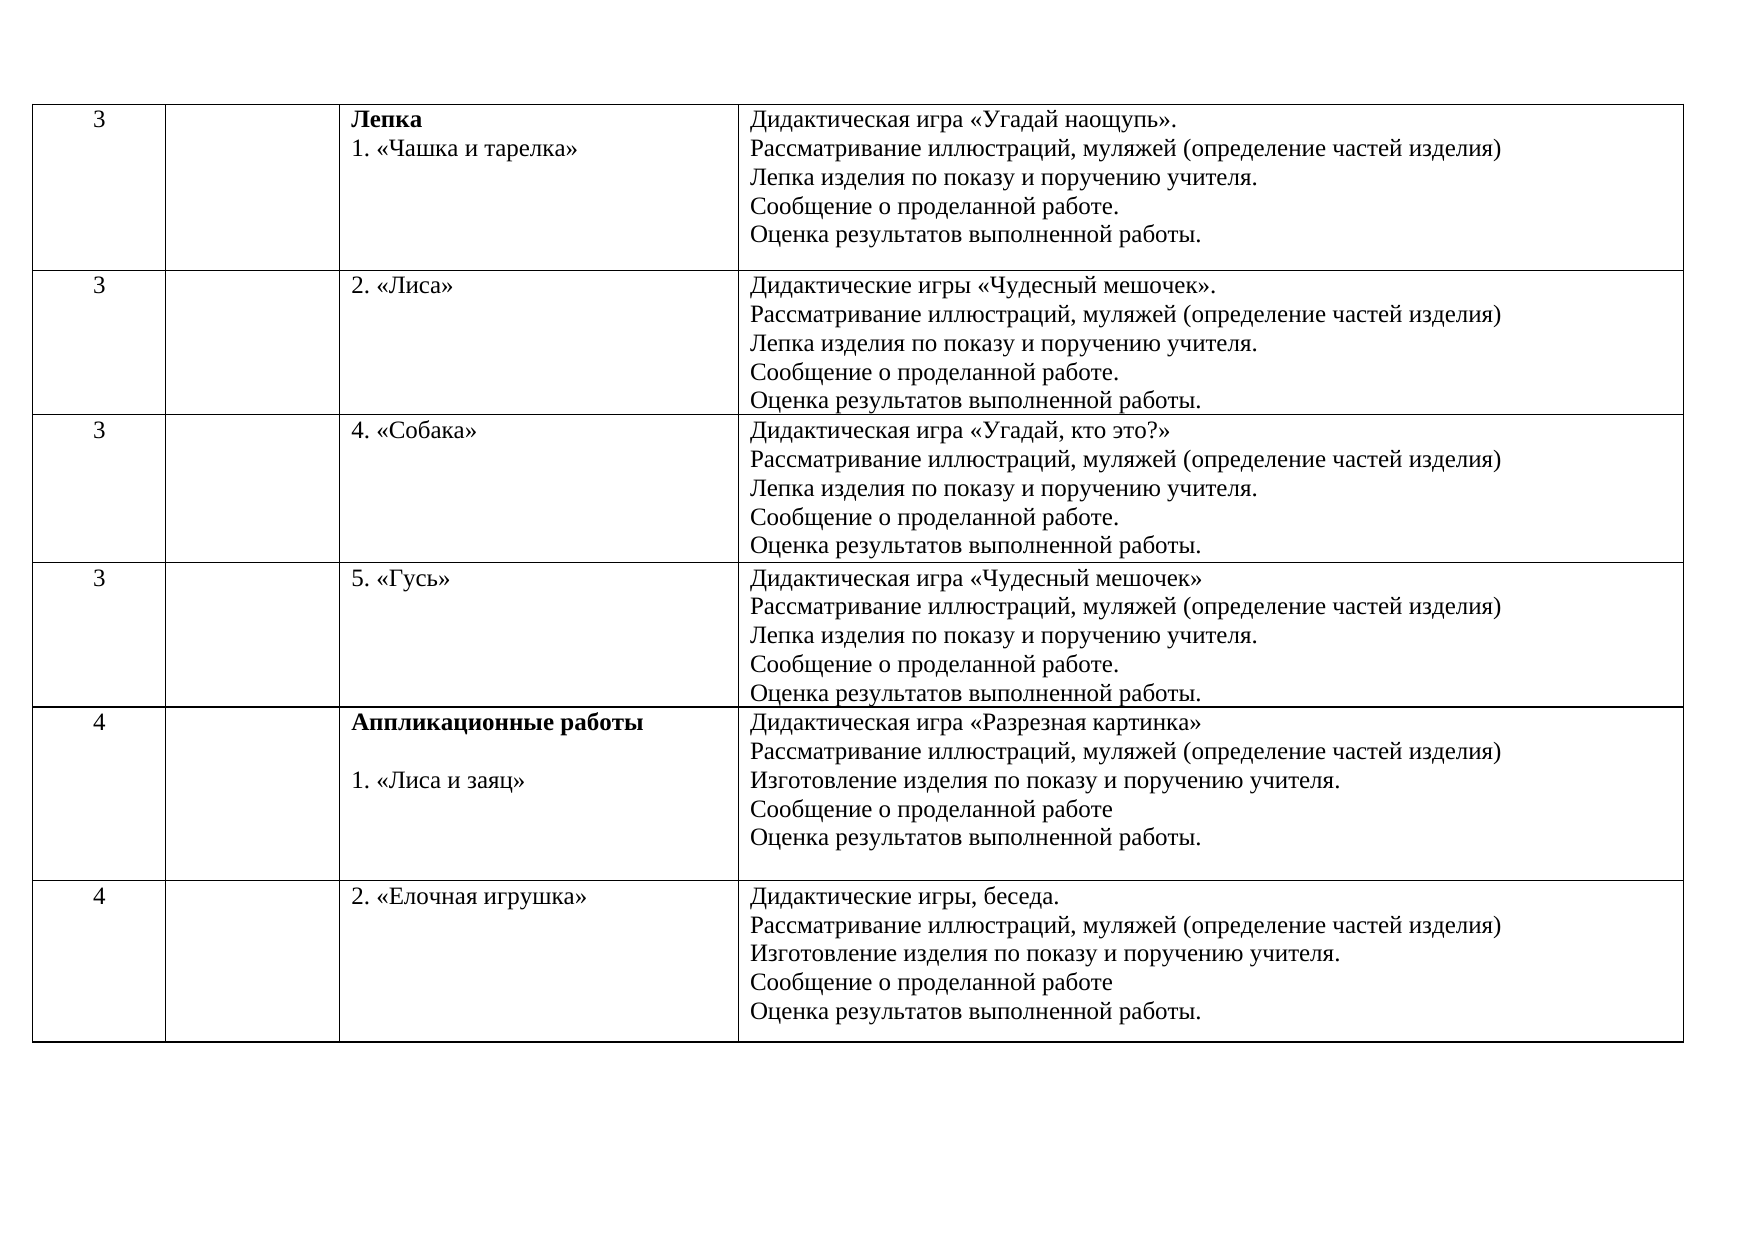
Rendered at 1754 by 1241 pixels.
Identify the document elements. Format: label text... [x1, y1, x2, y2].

table_cell Дидактические игры «Чудесный мешочек». Рассматривание иллюстраций, муляжей (определение частей изделия) Лепка изделия по показу и поручению учителя. Сообщение о проделанной работе. Оценка результатов выполненной работы. [739, 271, 1683, 414]
table_cell [166, 415, 339, 562]
table_cell Дидактическая игра «Чудесный мешочек» Рассматривание иллюстраций, муляжей (определение частей изделия) Лепка изделия по показу и поручению учителя. Сообщение о проделанной работе. Оценка результатов выполненной работы. [739, 563, 1683, 706]
table_cell 2. «Лиса» [340, 271, 738, 414]
table_cell 3 [33, 415, 165, 562]
table_cell 3 [33, 105, 165, 269]
table_cell [166, 563, 339, 706]
table_cell 2. «Елочная игрушка» [340, 881, 738, 1041]
table_cell 5. «Гусь» [340, 563, 738, 706]
table_cell 4 [33, 708, 165, 880]
table_cell [166, 708, 339, 880]
table_cell [166, 271, 339, 414]
table_cell Дидактические игры, беседа. Рассматривание иллюстраций, муляжей (определение частей изделия) Изготовление изделия по показу и поручению учителя. Сообщение о проделанной работе Оценка результатов выполненной работы. [739, 881, 1683, 1041]
table_cell [166, 881, 339, 1041]
table_cell [166, 105, 339, 269]
table_cell Дидактическая игра «Угадай наощупь». Рассматривание иллюстраций, муляжей (определение частей изделия) Лепка изделия по показу и поручению учителя. Сообщение о проделанной работе. Оценка результатов выполненной работы. [739, 105, 1683, 269]
table_cell Лепка 1. «Чашка и тарелка» [340, 105, 738, 269]
table_cell 4 [33, 881, 165, 1041]
table_cell 3 [33, 563, 165, 706]
table_cell Аппликационные работы 1. «Лиса и заяц» [340, 708, 738, 880]
table_cell Дидактическая игра «Угадай, кто это?» Рассматривание иллюстраций, муляжей (определение частей изделия) Лепка изделия по показу и поручению учителя. Сообщение о проделанной работе. Оценка результатов выполненной работы. [739, 415, 1683, 562]
table_cell 3 [33, 271, 165, 414]
table_cell Дидактическая игра «Разрезная картинка» Рассматривание иллюстраций, муляжей (определение частей изделия) Изготовление изделия по показу и поручению учителя. Сообщение о проделанной работе Оценка результатов выполненной работы. [739, 708, 1683, 880]
table_cell 4. «Собака» [340, 415, 738, 562]
